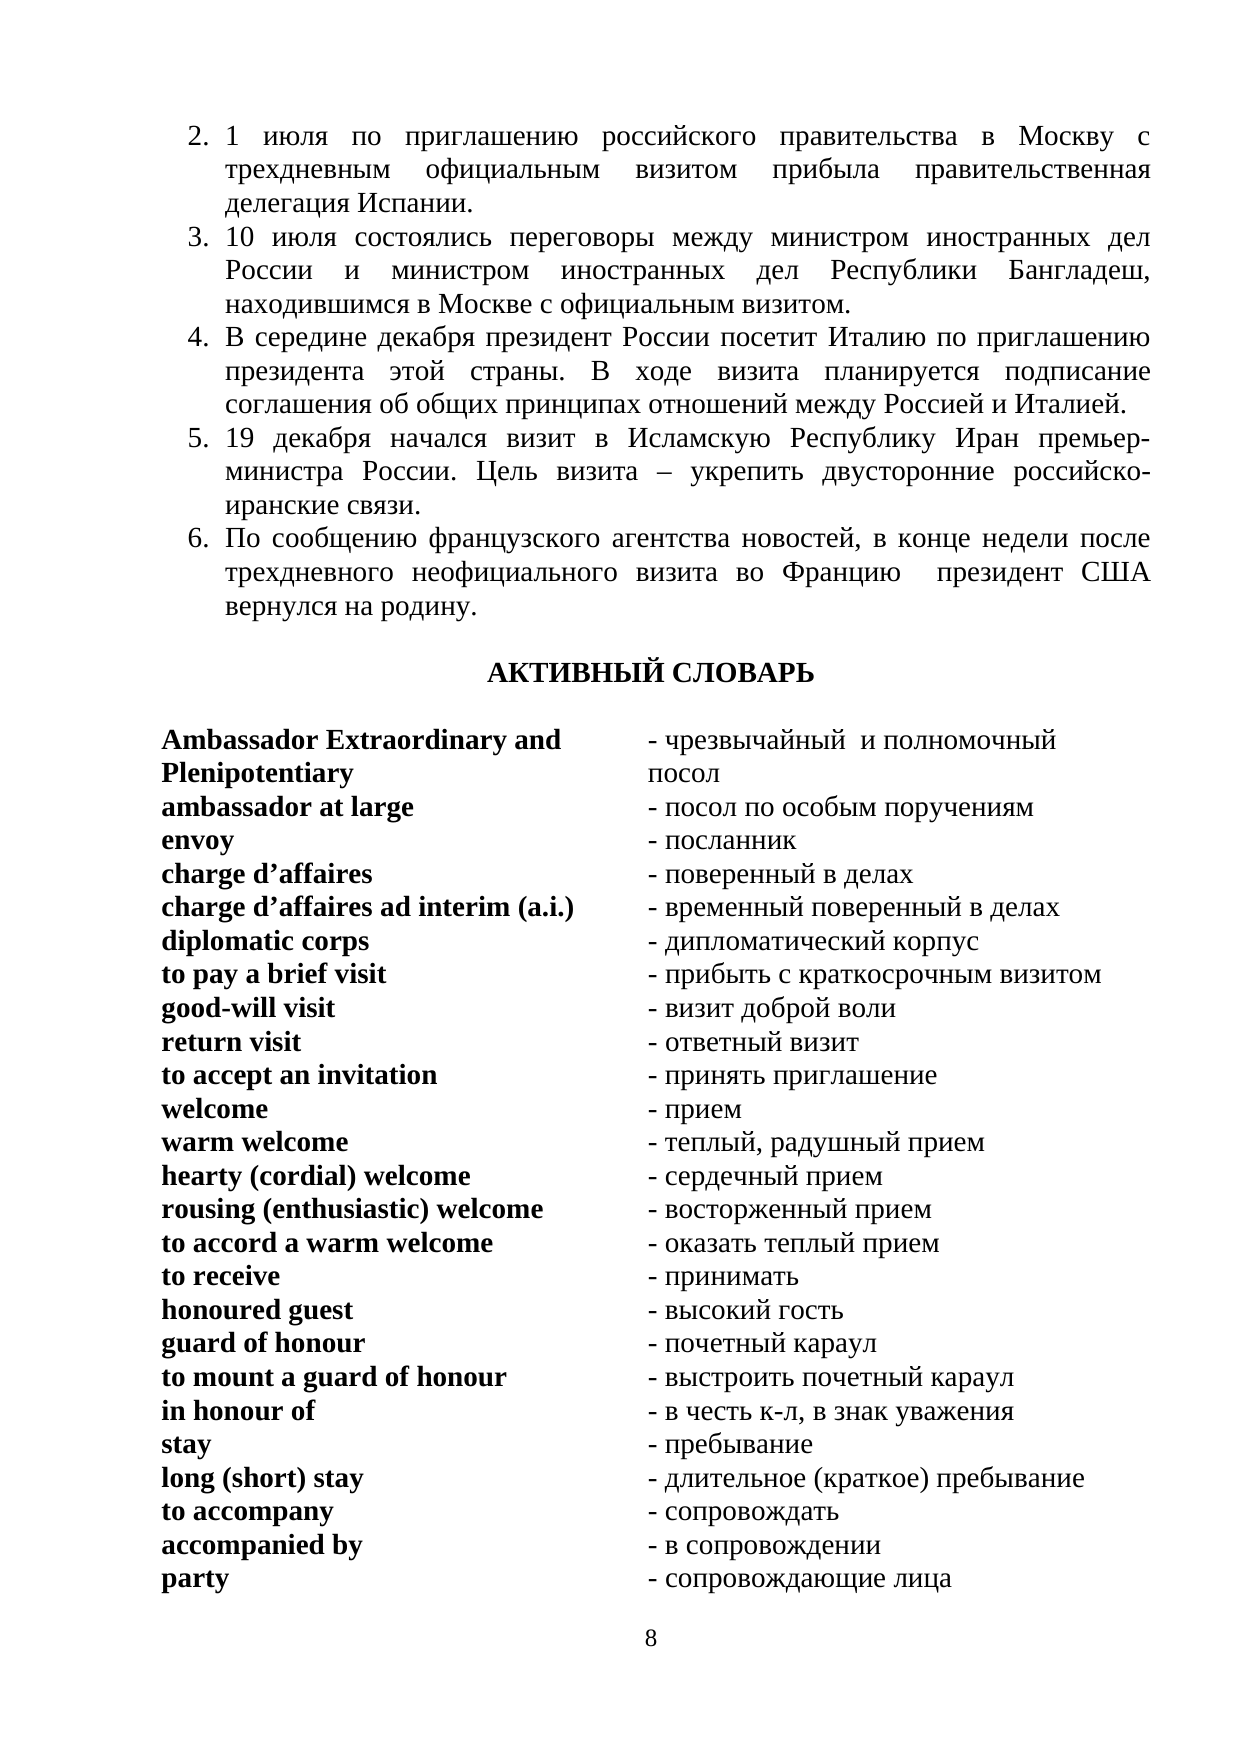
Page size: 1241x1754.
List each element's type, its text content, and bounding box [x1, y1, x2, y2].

table_cell accompanied by [150, 1527, 636, 1560]
table_cell - сопровождать [636, 1493, 1124, 1527]
table_header Ambassador Extraordinary and Plenipotentiary [150, 722, 636, 789]
table_cell - выстроить почетный караул [636, 1359, 1124, 1393]
table_cell stay [150, 1426, 636, 1460]
text АКТИВНЫЙ СЛОВАРЬ [150, 655, 1152, 688]
table_cell - восторженный прием [636, 1191, 1124, 1225]
table_cell in honour of [150, 1393, 636, 1426]
table_cell - пребывание [636, 1426, 1124, 1460]
table_cell - почетный караул [636, 1326, 1124, 1359]
table_cell - в сопровождении [636, 1527, 1124, 1560]
table_cell - высокий гость [636, 1292, 1124, 1326]
table_cell envoy [150, 823, 636, 856]
table_cell - дипломатический корпус [636, 923, 1124, 957]
table_cell - сопровождающие лица [636, 1560, 1124, 1594]
table_cell honoured guest [150, 1292, 636, 1326]
table_cell rousing (enthusiastic) welcome [150, 1191, 636, 1225]
list 19 декабря начался визит в Исламскую Республику Иран премьер-министра России. Цель визита – укрепить двусторонние российско-иранские связи. [187, 420, 1152, 521]
table_cell - в честь к-л, в знак уважения [636, 1393, 1124, 1426]
table_cell - прием [636, 1091, 1124, 1124]
table_cell - принимать [636, 1259, 1124, 1292]
table_cell long (short) stay [150, 1460, 636, 1493]
table_cell hearty (cordial) welcome [150, 1158, 636, 1191]
list 1 июля по приглашению российского правительства в Москву с трехдневным официальным визитом прибыла правительственная делегация Испании. [187, 118, 1152, 219]
table_cell charge d’affaires ad interim (a.i.) [150, 890, 636, 923]
table_cell party [150, 1560, 636, 1594]
table_cell - сердечный прием [636, 1158, 1124, 1191]
table_cell - принять приглашение [636, 1057, 1124, 1091]
table_cell to accompany [150, 1493, 636, 1527]
table_cell - посол по особым поручениям [636, 789, 1124, 822]
table_cell - временный поверенный в делах [636, 890, 1124, 923]
table_cell - поверенный в делах [636, 856, 1124, 889]
list По сообщению французского агентства новостей, в конце недели после трехдневного неофициального визита во Францию президент США вернулся на родину. [187, 521, 1152, 621]
table_cell - посланник [636, 823, 1124, 856]
table_cell to pay a brief visit [150, 957, 636, 990]
table_cell to mount a guard of honour [150, 1359, 636, 1393]
table_cell welcome [150, 1091, 636, 1124]
table_cell guard of honour [150, 1326, 636, 1359]
table_cell - оказать теплый прием [636, 1225, 1124, 1258]
table_cell good-will visit [150, 990, 636, 1024]
table_cell - теплый, радушный прием [636, 1124, 1124, 1158]
table_cell - визит доброй воли [636, 990, 1124, 1024]
list В середине декабря президент России посетит Италию по приглашению президента этой страны. В ходе визита планируется подписание соглашения об общих принципах отношений между Россией и Италией. [187, 319, 1152, 420]
table_cell - прибыть с краткосрочным визитом [636, 957, 1124, 990]
table_cell - длительное (краткое) пребывание [636, 1460, 1124, 1493]
list 10 июля состоялись переговоры между министром иностранных дел России и министром иностранных дел Республики Бангладеш, находившимся в Москве с официальным визитом. [187, 219, 1152, 319]
table_cell ambassador at large [150, 789, 636, 822]
table_header - чрезвычайный и полномочный посол [636, 722, 1124, 789]
table_cell to accept an invitation [150, 1057, 636, 1091]
table_cell return visit [150, 1024, 636, 1057]
table_cell diplomatic corps [150, 923, 636, 957]
table_cell warm welcome [150, 1124, 636, 1158]
table_cell to accord a warm welcome [150, 1225, 636, 1258]
table_cell charge d’affaires [150, 856, 636, 889]
table_cell to receive [150, 1259, 636, 1292]
table_cell - ответный визит [636, 1024, 1124, 1057]
